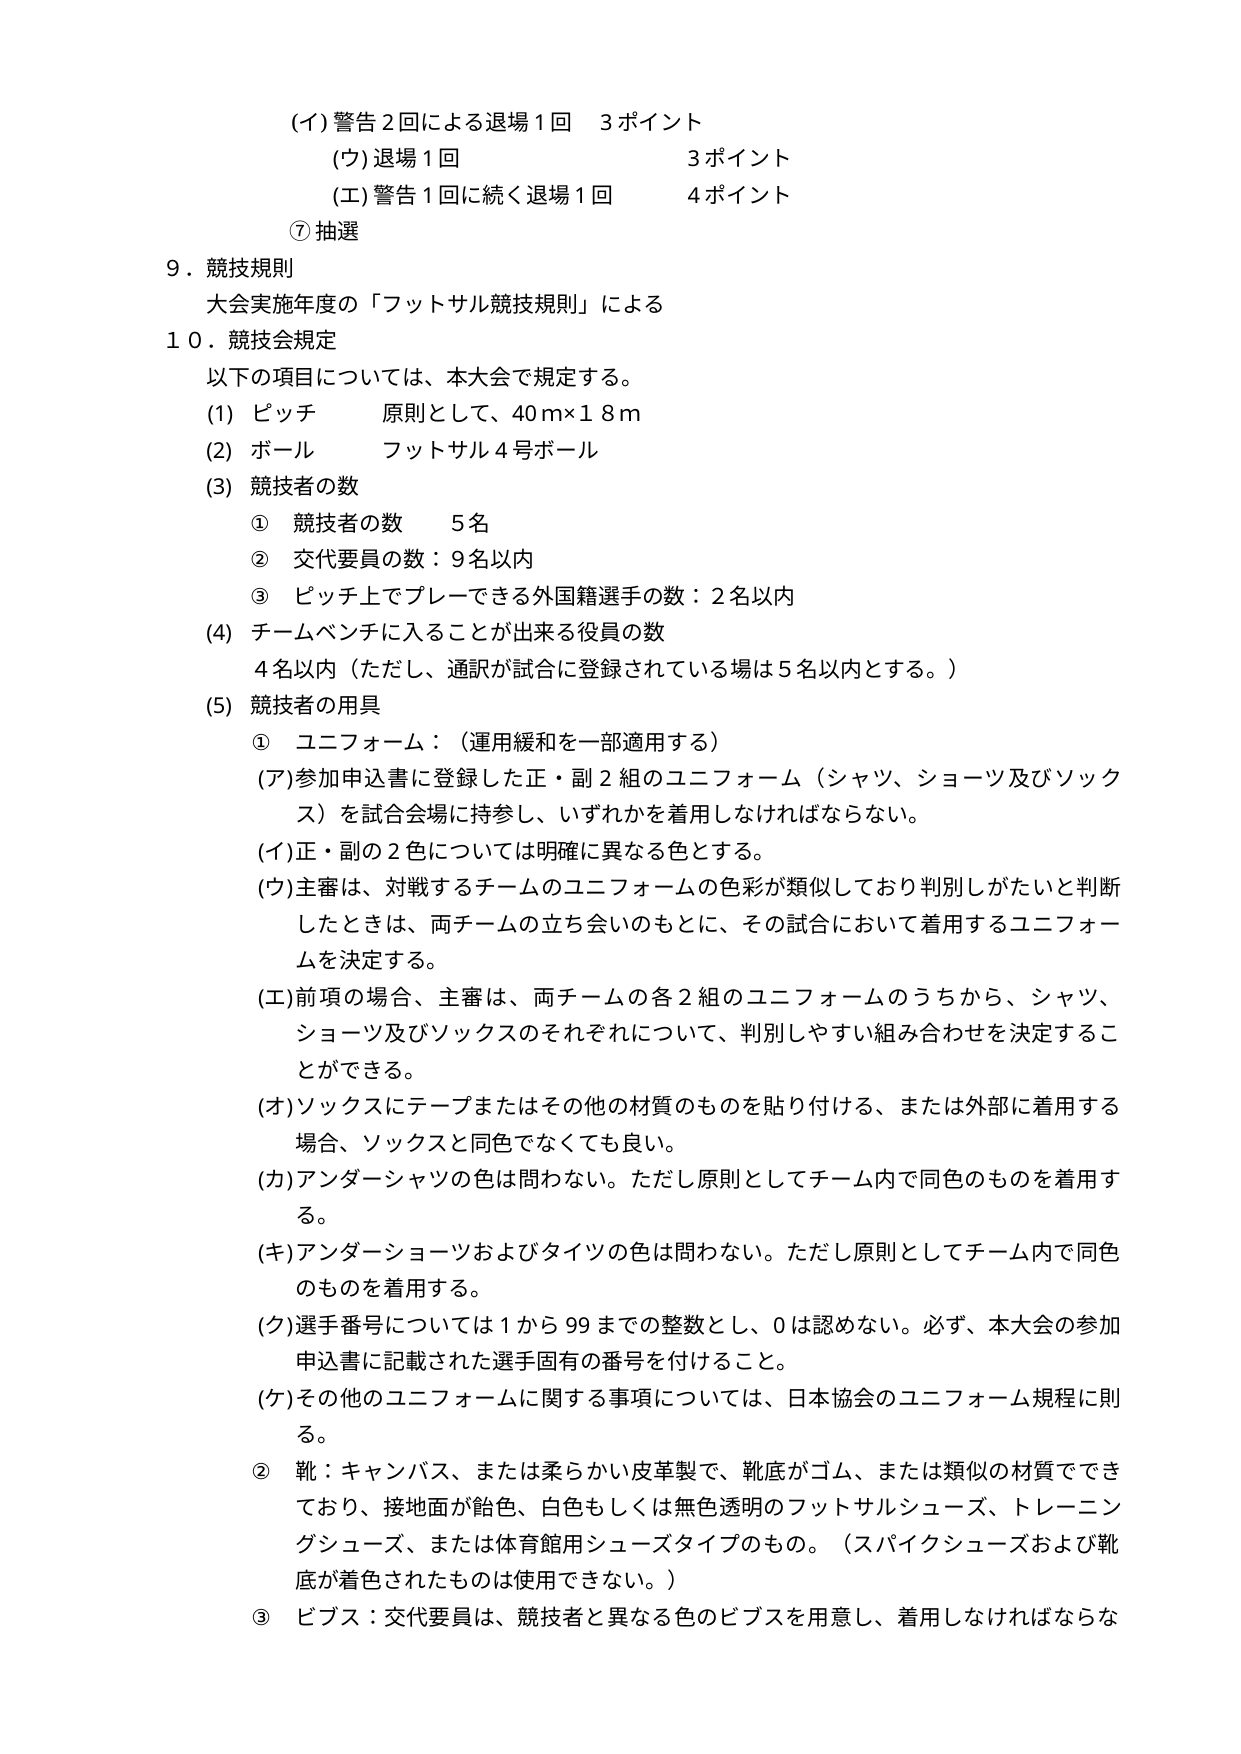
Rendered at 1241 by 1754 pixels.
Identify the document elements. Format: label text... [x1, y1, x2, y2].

list ユニフォーム：（運用緩和を一部適用する） [251, 722, 1122, 759]
list 参加申込書に登録した正・副2 組のユニフォーム（シャツ、ショーツ及びソックス）を試合会場に持参し、いずれかを着用しなければならない。 [258, 759, 1122, 832]
list 正・副の2 色については明確に異なる色とする。 [258, 832, 1122, 868]
text ９．競技規則 [162, 248, 1122, 285]
list ボール フットサル4号ボール [206, 431, 1122, 467]
list 競技者の数 ５名 [250, 503, 1122, 540]
list ピッチ上でプレーできる外国籍選手の数：２名以内 [250, 576, 1122, 613]
list 前項の場合、主審は、両チームの各２組のユニフォームのうちから、シャツ、ショーツ及びソックスのそれぞれについて、判別しやすい組み合わせを決定することができる。 [258, 977, 1122, 1087]
list 選手番号については1から99までの整数とし、0は認めない。必ず、本大会の参加申込書に記載された選手固有の番号を付けること。 [258, 1306, 1122, 1378]
list 靴：キャンバス、または柔らかい皮革製で、靴底がゴム、または類似の材質でできており、接地面が飴色、白色もしくは無色透明のフットサルシューズ、トレーニングシューズ、または体育館用シューズタイプのもの。（スパイクシューズおよび靴底が着色されたものは使用できない。） [251, 1451, 1122, 1597]
list アンダーシャツの色は問わない。ただし原則としてチーム内で同色のものを着用する。 [258, 1160, 1122, 1233]
list 競技者の数 [206, 467, 1122, 503]
list 競技者の用具 [206, 686, 1122, 722]
text １０．競技会規定 以下の項目については、本大会で規定する。 [162, 321, 1122, 394]
list チームベンチに入ることが出来る役員の数 ４名以内（ただし、通訳が試合に登録されている場は５名以内とする。） [206, 613, 1122, 686]
list ピッチ 原則として、40ｍ×１８ｍ [207, 394, 1122, 431]
list その他のユニフォームに関する事項については、日本協会のユニフォーム規程に則る。 [258, 1378, 1122, 1451]
list アンダーショーツおよびタイツの色は問わない。ただし原則としてチーム内で同色のものを着用する。 [258, 1233, 1122, 1306]
text 大会実施年度の「フットサル競技規則」による [206, 285, 1122, 321]
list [251, 1597, 1122, 1634]
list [192, 102, 1122, 248]
list 交代要員の数：９名以内 [250, 540, 1122, 576]
list 主審は、対戦するチームのユニフォームの色彩が類似しており判別しがたいと判断したときは、両チームの立ち会いのもとに、その試合において着用するユニフォームを決定する。 [258, 868, 1122, 977]
list ソックスにテープまたはその他の材質のものを貼り付ける、または外部に着用する場合、ソックスと同色でなくても良い。 [258, 1087, 1122, 1160]
